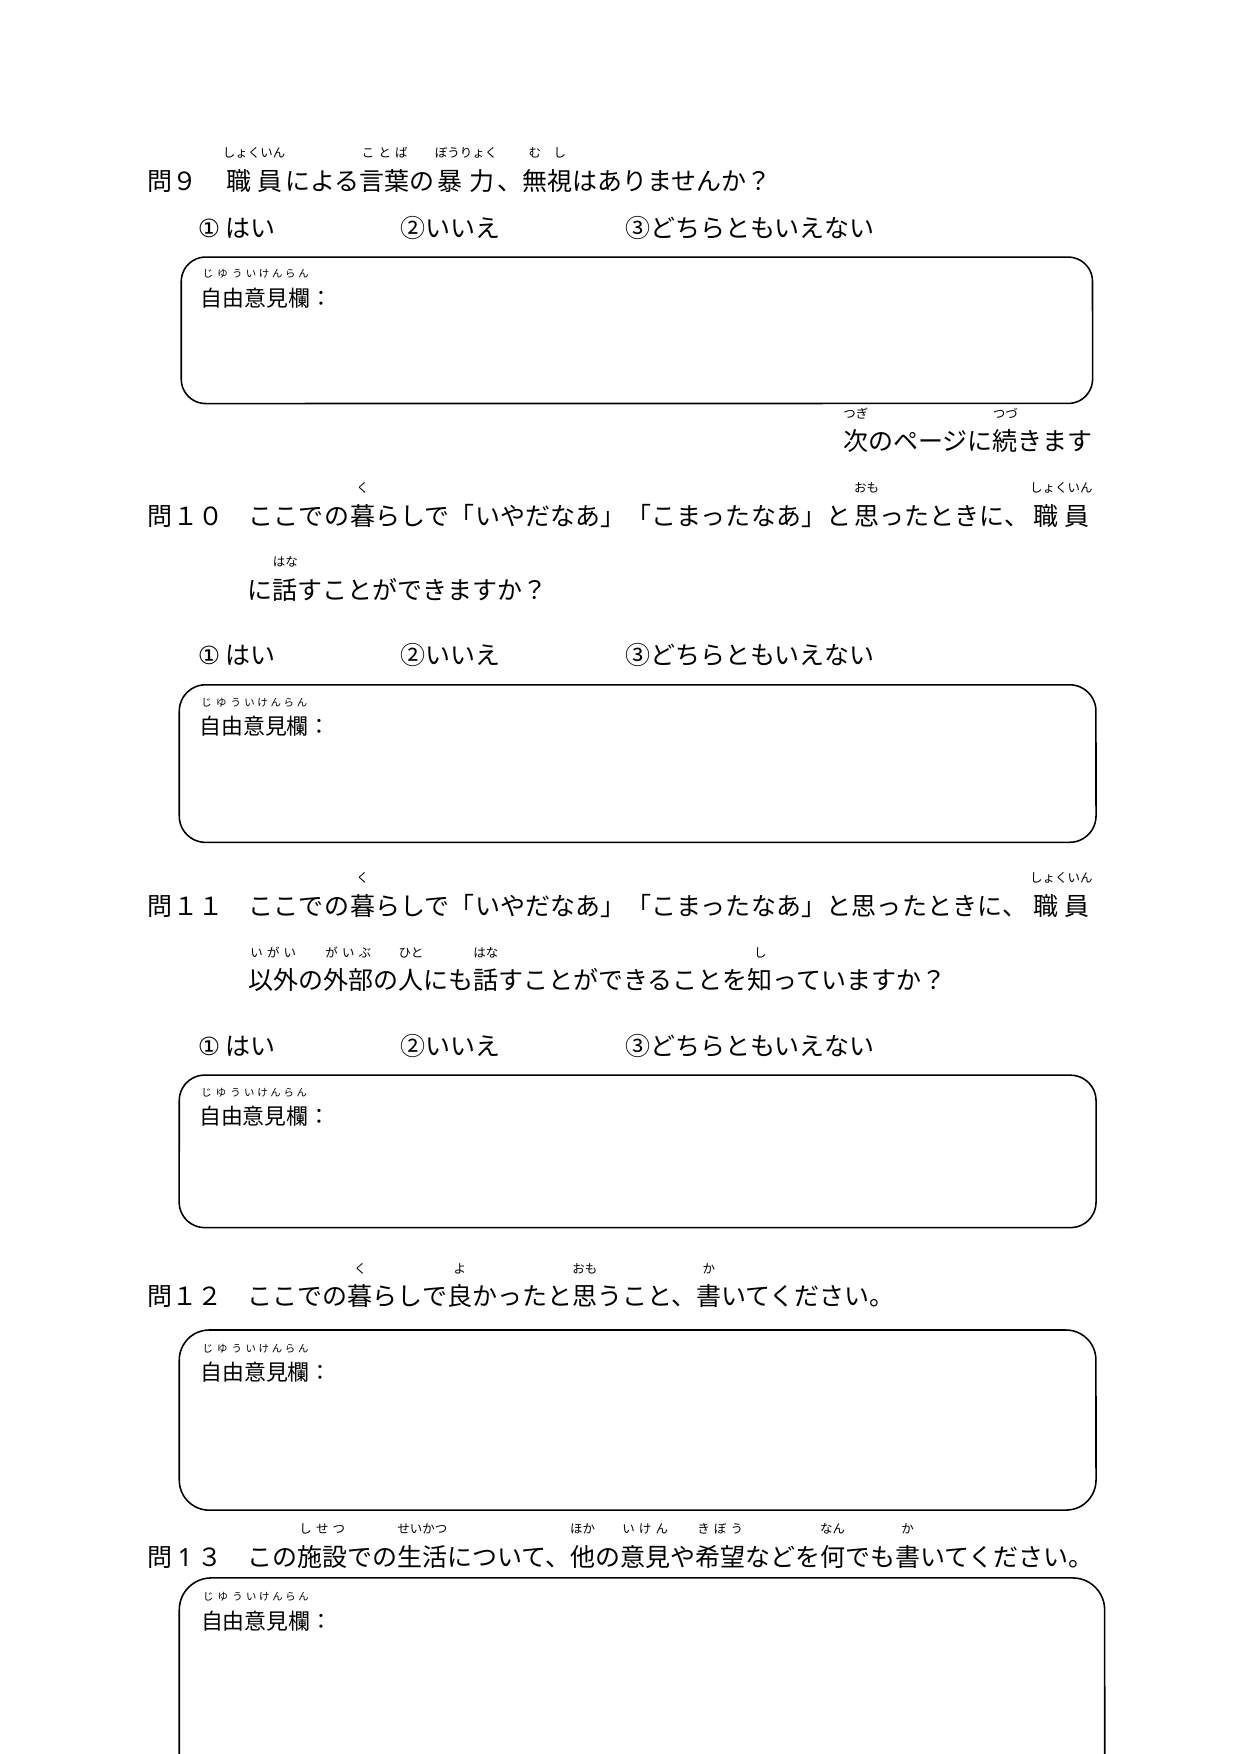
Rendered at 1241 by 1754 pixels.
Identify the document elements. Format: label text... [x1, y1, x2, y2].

text 問１１ ここでのらしで「いやだなあ」「こまったなあ」と思ったときに、ののにもすことができることをっていますか？ [148, 858, 1092, 1007]
text 問１２ ここでのらしでかったとうこと、いてください。 [148, 1249, 1092, 1323]
text ①はい ②いいえ ③どちらともいえない [148, 635, 1092, 672]
text 問１０ ここでのらしで「いやだなあ」「こまったなあ」とったときに、にすことができますか？ [148, 468, 1092, 617]
text ①はい ②いいえ ③どちらともいえない [148, 208, 1092, 245]
text 問1３ このでのについて、のやなどをでもいてください。 [148, 1509, 1092, 1583]
text ①はい ②いいえ ③どちらともいえない [148, 1026, 1092, 1063]
text 問９ によるの、はありませんか？ [148, 133, 1092, 208]
text のページにきます [148, 393, 1092, 468]
